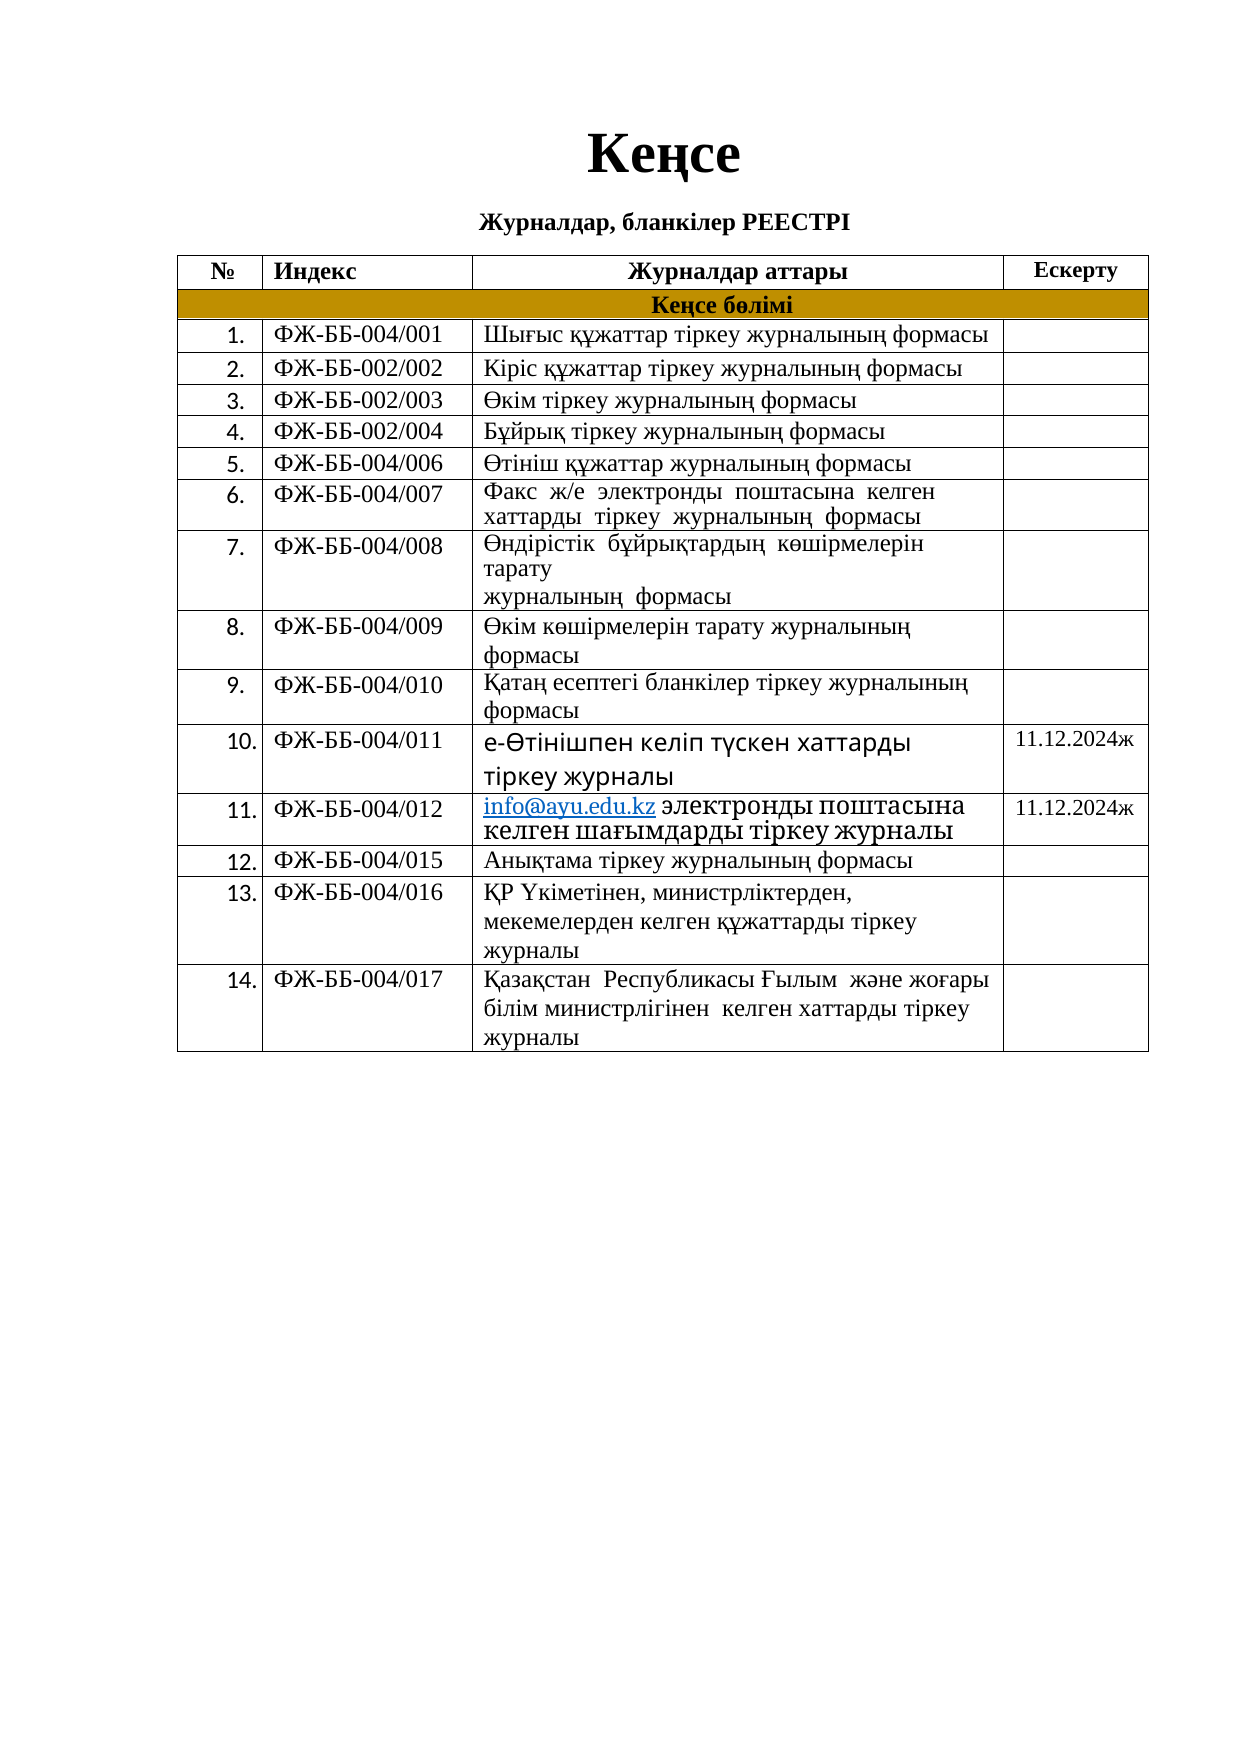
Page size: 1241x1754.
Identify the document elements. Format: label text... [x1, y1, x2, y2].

table_cell [178, 611, 262, 669]
table_cell ФЖ-ББ-004/015 [263, 846, 472, 876]
table_cell Кіріс құжаттар тіркеу журналының формасы [473, 353, 1003, 384]
table_cell Қазақстан Республикасы Ғылым және жоғары білім министрлігінен келген хаттарды тіркеу журналы [473, 965, 1003, 1051]
table_cell [1004, 385, 1148, 415]
table_cell ҚР Үкіметінен, министрліктерден, мекемелерден келген құжаттарды тіркеу журналы [473, 877, 1003, 963]
table_header № [178, 256, 262, 289]
text Кеңсе [177, 118, 1152, 185]
table_cell [178, 416, 262, 447]
table_cell [178, 794, 262, 844]
table_cell ФЖ-ББ-004/008 [263, 531, 472, 610]
table_cell ФЖ-ББ-002/002 [263, 353, 472, 384]
table_cell е-Өтінішпен келіп түскен хаттарды тіркеу журналы [473, 725, 1003, 793]
table_cell ФЖ-ББ-004/007 [263, 480, 472, 530]
table_cell [1004, 877, 1148, 963]
table_cell Факс ж/е электронды поштасына келген хаттарды тіркеу журналының формасы [473, 480, 1003, 530]
table_cell ФЖ-ББ-004/012 [263, 794, 472, 844]
table_cell [1004, 353, 1148, 384]
table_cell Қатаң есептегі бланкілер тіркеу журналының формасы [473, 670, 1003, 724]
table_cell [1004, 670, 1148, 724]
table_cell [1004, 846, 1148, 876]
table_cell Кеңсе бөлімі [178, 290, 1148, 318]
table_cell [178, 670, 262, 724]
table_cell Өкім тіркеу журналының формасы [473, 385, 1003, 415]
table_cell [178, 877, 262, 963]
table_cell ФЖ-ББ-004/009 [263, 611, 472, 669]
table_header Ескерту [1004, 256, 1148, 289]
table_cell [1004, 531, 1148, 610]
table_cell ФЖ-ББ-004/001 [263, 320, 472, 352]
table_cell Өтініш құжаттар журналының формасы [473, 448, 1003, 478]
table_cell [1004, 611, 1148, 669]
table_cell [1004, 416, 1148, 447]
table_cell [1004, 965, 1148, 1051]
table_cell [1004, 480, 1148, 530]
table_cell ФЖ-ББ-004/017 [263, 965, 472, 1051]
table_header Индекс [263, 256, 472, 289]
table_cell ФЖ-ББ-004/011 [263, 725, 472, 793]
table_cell Шығыс құжаттар тіркеу журналының формасы [473, 320, 1003, 352]
table_cell [178, 480, 262, 530]
table_cell [178, 448, 262, 478]
table_cell [178, 353, 262, 384]
table_cell ФЖ-ББ-004/010 [263, 670, 472, 724]
table_cell ФЖ-ББ-002/004 [263, 416, 472, 447]
table_cell э [178, 320, 262, 352]
table_cell ФЖ-ББ-004/016 [263, 877, 472, 963]
table_cell Анықтама тіркеу журналының формасы [473, 846, 1003, 876]
table_cell [178, 965, 262, 1051]
table_cell Өкім көшірмелерін тарату журналының формасы [473, 611, 1003, 669]
table_cell [178, 385, 262, 415]
table_cell [1004, 320, 1148, 352]
table_cell [178, 531, 262, 610]
table_cell ФЖ-ББ-002/003 [263, 385, 472, 415]
table_cell 11.12.2024ж [1004, 794, 1148, 844]
table_header Журналдар аттары [473, 256, 1003, 289]
table_cell Бұйрық тіркеу журналының формасы [473, 416, 1003, 447]
table_cell info@ayu.edu.kz электронды поштасына келген шағымдарды тіркеу журналы [473, 794, 1003, 844]
table_cell 11.12.2024ж [1004, 725, 1148, 793]
table_cell Өндірістік бұйрықтардың көшірмелерін тарату журналының формасы [473, 531, 1003, 610]
text Журналдар, бланкілер РЕЕСТРІ [177, 207, 1152, 236]
table_cell [1004, 448, 1148, 478]
table_cell [178, 846, 262, 876]
table_cell ФЖ-ББ-004/006 [263, 448, 472, 478]
table_cell [178, 725, 262, 793]
